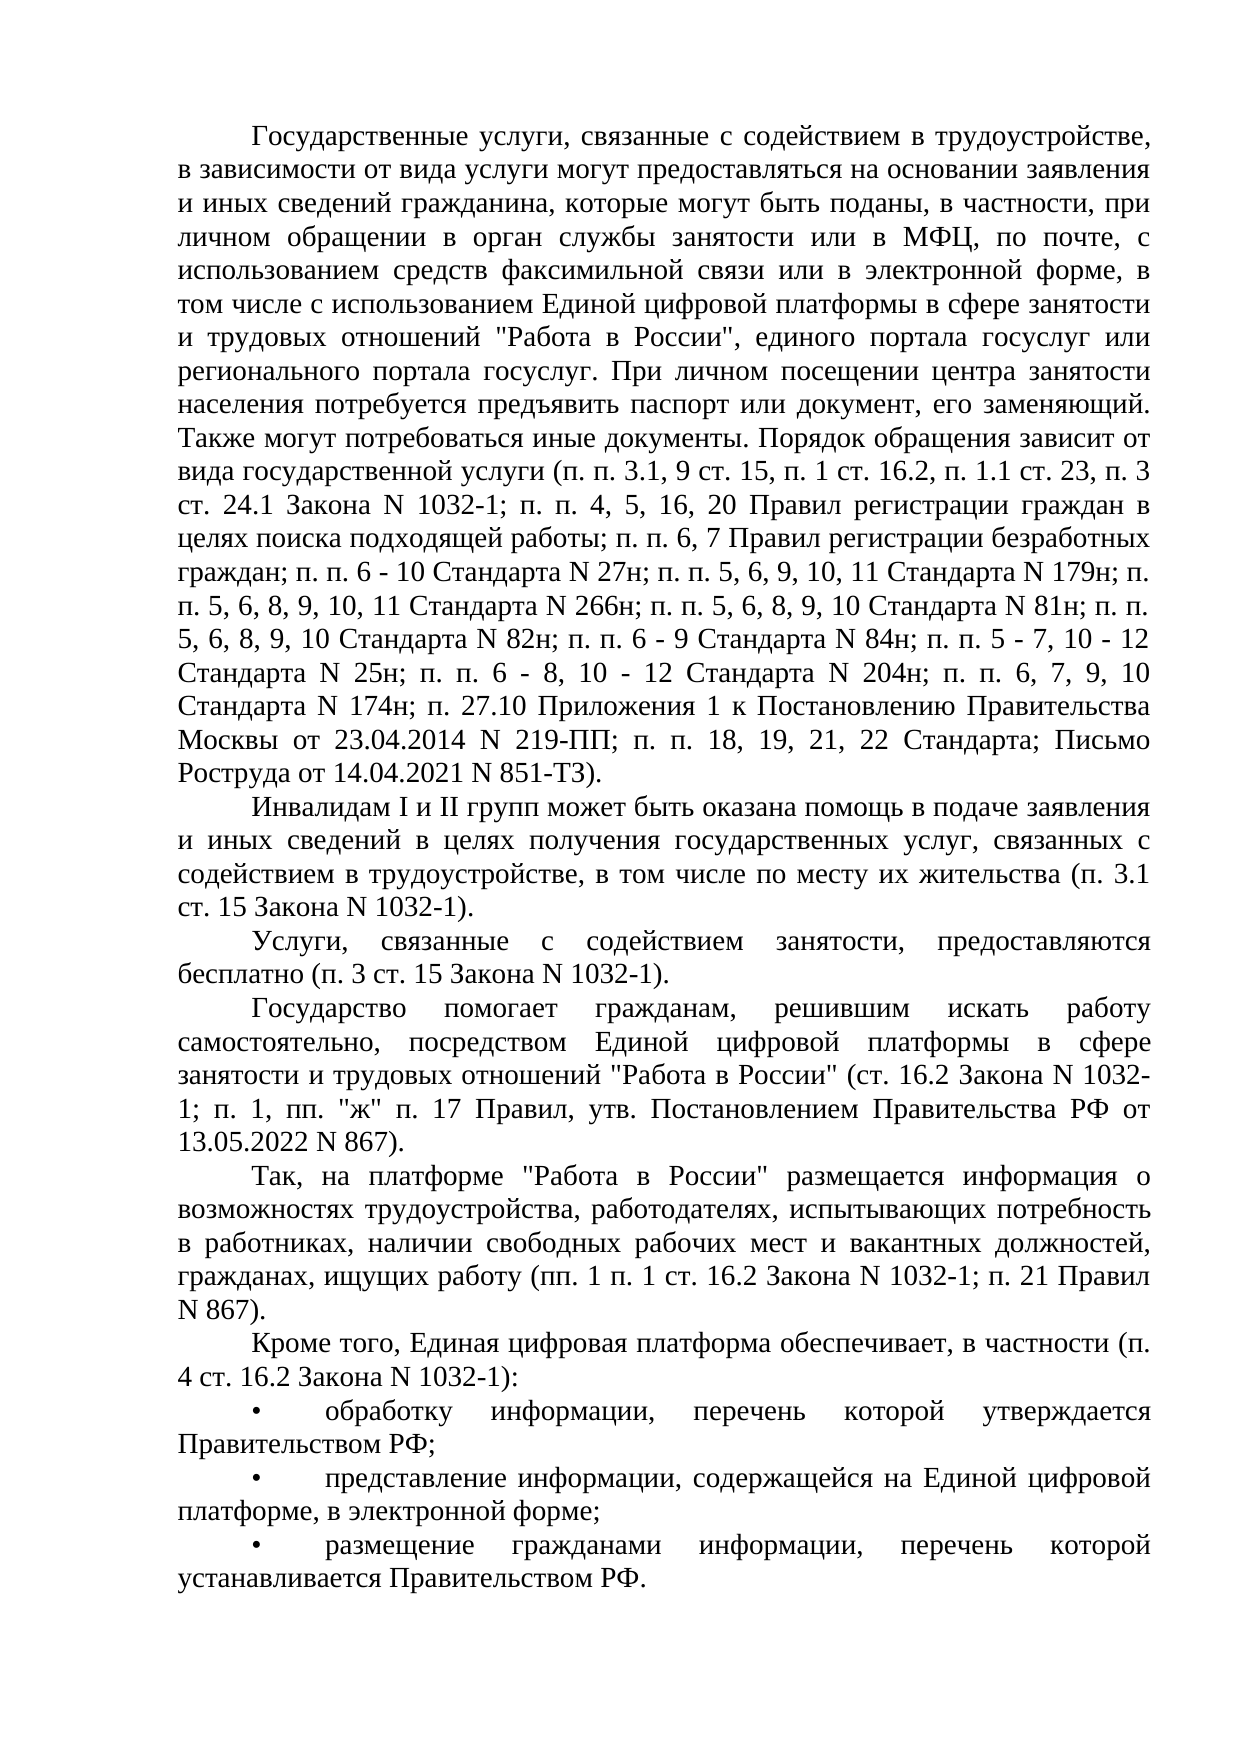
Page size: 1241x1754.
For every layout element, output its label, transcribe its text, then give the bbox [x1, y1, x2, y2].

text • размещение гражданами информации, перечень которой устанавливается Правительством РФ. [177, 1527, 1152, 1594]
text Инвалидам I и II групп может быть оказана помощь в подаче заявления и иных сведений в целях получения государственных услуг, связанных с содействием в трудоустройстве, в том числе по месту их жительства (п. 3.1 ст. 15 Закона N 1032-1). [177, 789, 1152, 923]
text Кроме того, Единая цифровая платформа обеспечивает, в частности (п. 4 ст. 16.2 Закона N 1032-1): [177, 1326, 1152, 1393]
text Услуги, связанные с содействием занятости, предоставляются бесплатно (п. 3 ст. 15 Закона N 1032-1). [177, 923, 1152, 990]
text Государство помогает гражданам, решившим искать работу самостоятельно, посредством Единой цифровой платформы в сфере занятости и трудовых отношений "Работа в России" (ст. 16.2 Закона N 1032-1; п. 1, пп. "ж" п. 17 Правил, утв. Постановлением Правительства РФ от 13.05.2022 N 867). [177, 990, 1152, 1158]
text Так, на платформе "Работа в России" размещается информация о возможностях трудоустройства, работодателях, испытывающих потребность в работниках, наличии свободных рабочих мест и вакантных должностей, гражданах, ищущих работу (пп. 1 п. 1 ст. 16.2 Закона N 1032-1; п. 21 Правил N 867). [177, 1158, 1152, 1326]
text Государственные услуги, связанные с содействием в трудоустройстве, в зависимости от вида услуги могут предоставляться на основании заявления и иных сведений гражданина, которые могут быть поданы, в частности, при личном обращении в орган службы занятости или в МФЦ, по почте, с использованием средств факсимильной связи или в электронной форме, в том числе с использованием Единой цифровой платформы в сфере занятости и трудовых отношений "Работа в России", единого портала госуслуг или регионального портала госуслуг. При личном посещении центра занятости населения потребуется предъявить паспорт или документ, его заменяющий. Также могут потребоваться иные документы. Порядок обращения зависит от вида государственной услуги (п. п. 3.1, 9 ст. 15, п. 1 ст. 16.2, п. 1.1 ст. 23, п. 3 ст. 24.1 Закона N 1032-1; п. п. 4, 5, 16, 20 Правил регистрации граждан в целях поиска подходящей работы; п. п. 6, 7 Правил регистрации безработных граждан; п. п. 6 - 10 Стандарта N 27н; п. п. 5, 6, 9, 10, 11 Стандарта N 179н; п. п. 5, 6, 8, 9, 10, 11 Стандарта N 266н; п. п. 5, 6, 8, 9, 10 Стандарта N 81н; п. п. 5, 6, 8, 9, 10 Стандарта N 82н; п. п. 6 - 9 Стандарта N 84н; п. п. 5 - 7, 10 - 12 Стандарта N 25н; п. п. 6 - 8, 10 - 12 Стандарта N 204н; п. п. 6, 7, 9, 10 Стандарта N 174н; п. 27.10 Приложения 1 к Постановлению Правительства Москвы от 23.04.2014 N 219-ПП; п. п. 18, 19, 21, 22 Стандарта; Письмо Роструда от 14.04.2021 N 851-ТЗ). [177, 118, 1152, 789]
text • обработку информации, перечень которой утверждается Правительством РФ; [177, 1393, 1152, 1460]
text • представление информации, содержащейся на Единой цифровой платформе, в электронной форме; [177, 1460, 1152, 1527]
